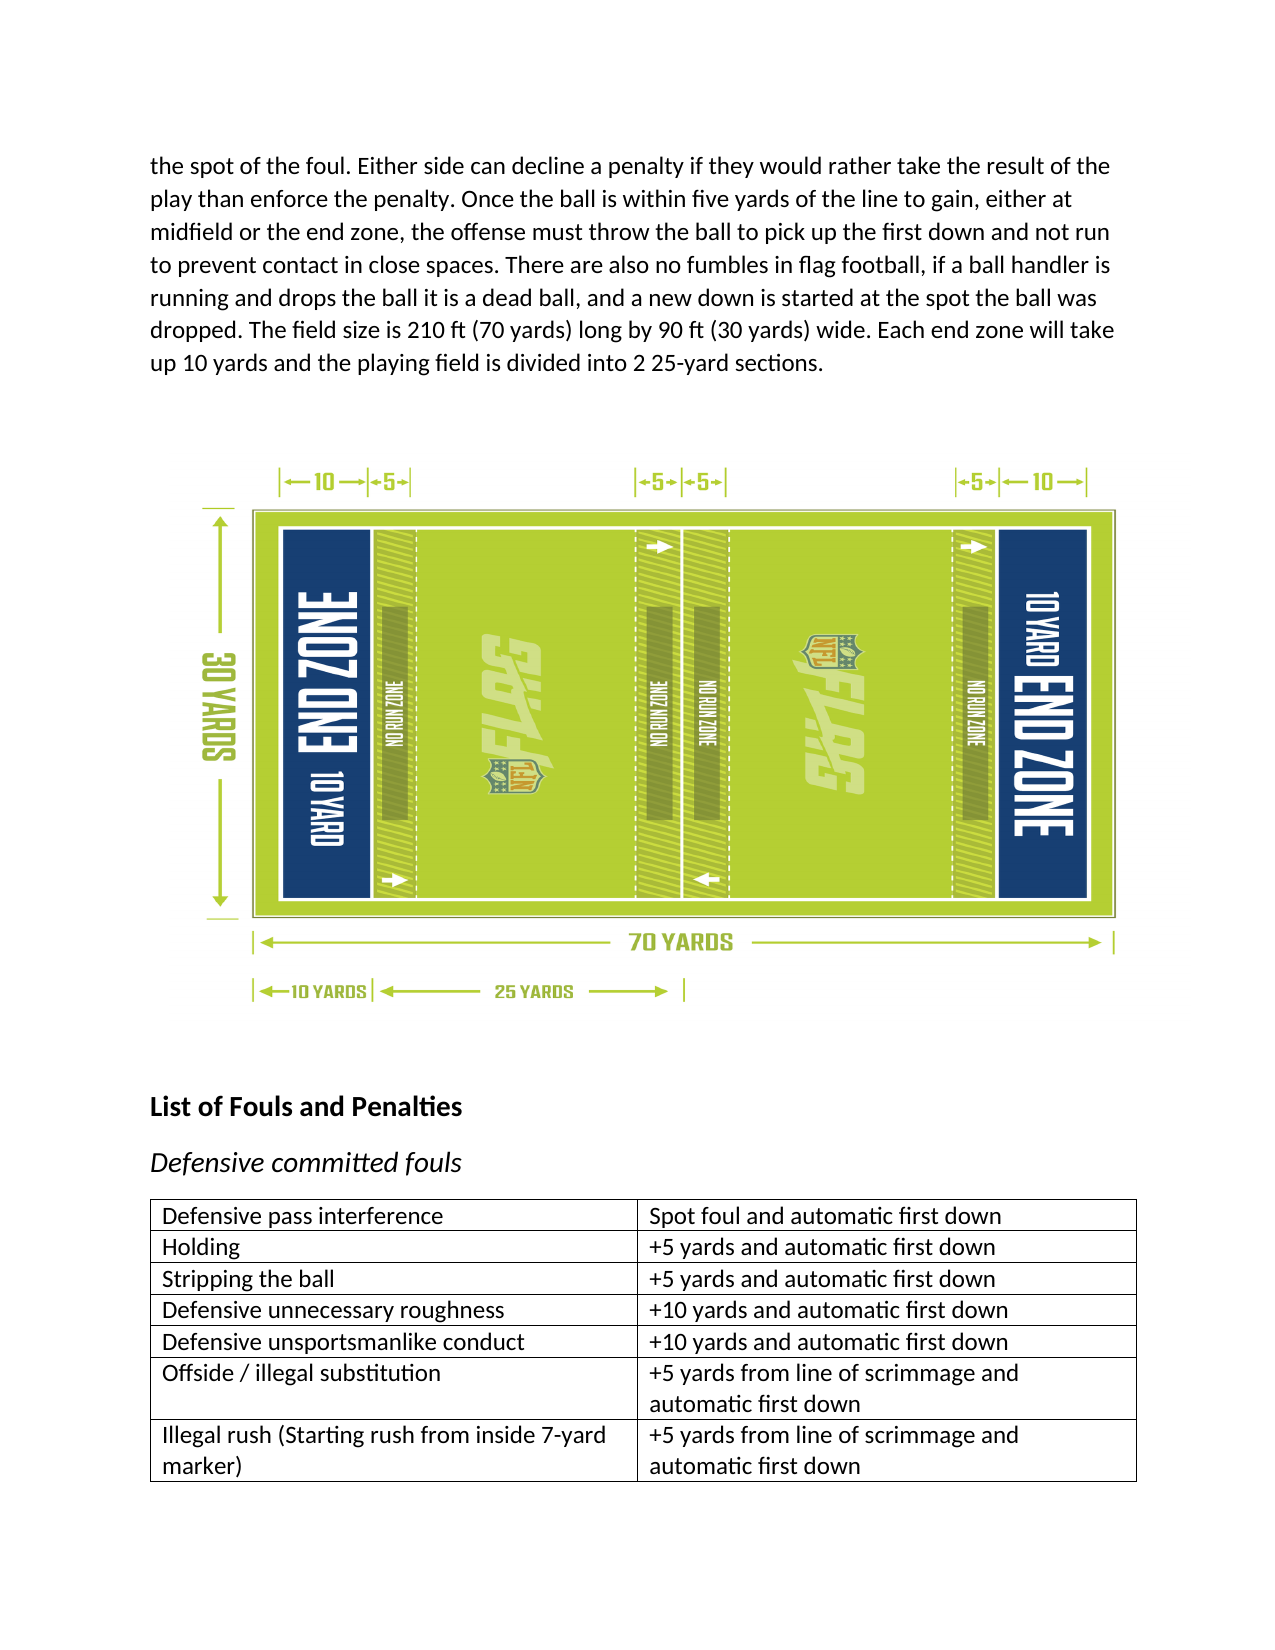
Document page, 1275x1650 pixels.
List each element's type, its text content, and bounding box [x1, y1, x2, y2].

table_cell +5 yards and automatic first down [638, 1231, 1136, 1262]
table_cell Stripping the ball [151, 1263, 637, 1293]
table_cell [638, 1358, 1136, 1419]
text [150, 150, 1125, 378]
table_cell Defensive unsportsmanlike conduct [151, 1326, 637, 1357]
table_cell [638, 1420, 1136, 1481]
table_cell Offside / illegal substitution [151, 1358, 637, 1419]
table_header Spot foul and automatic first down [638, 1200, 1136, 1230]
table_cell Holding [151, 1231, 637, 1262]
table_cell Defensive unnecessary roughness [151, 1295, 637, 1325]
text Defensive committed fouls [150, 1144, 1125, 1179]
table_header Defensive pass interference [151, 1200, 637, 1230]
table_cell +10 yards and automatic first down [638, 1295, 1136, 1325]
table_cell +10 yards and automatic first down [638, 1326, 1136, 1357]
table_cell Illegal rush (Starting rush from inside 7-yard marker) [151, 1420, 637, 1481]
text List of Fouls and Penalties [150, 1088, 1125, 1124]
table_cell +5 yards and automatic first down [638, 1263, 1136, 1293]
